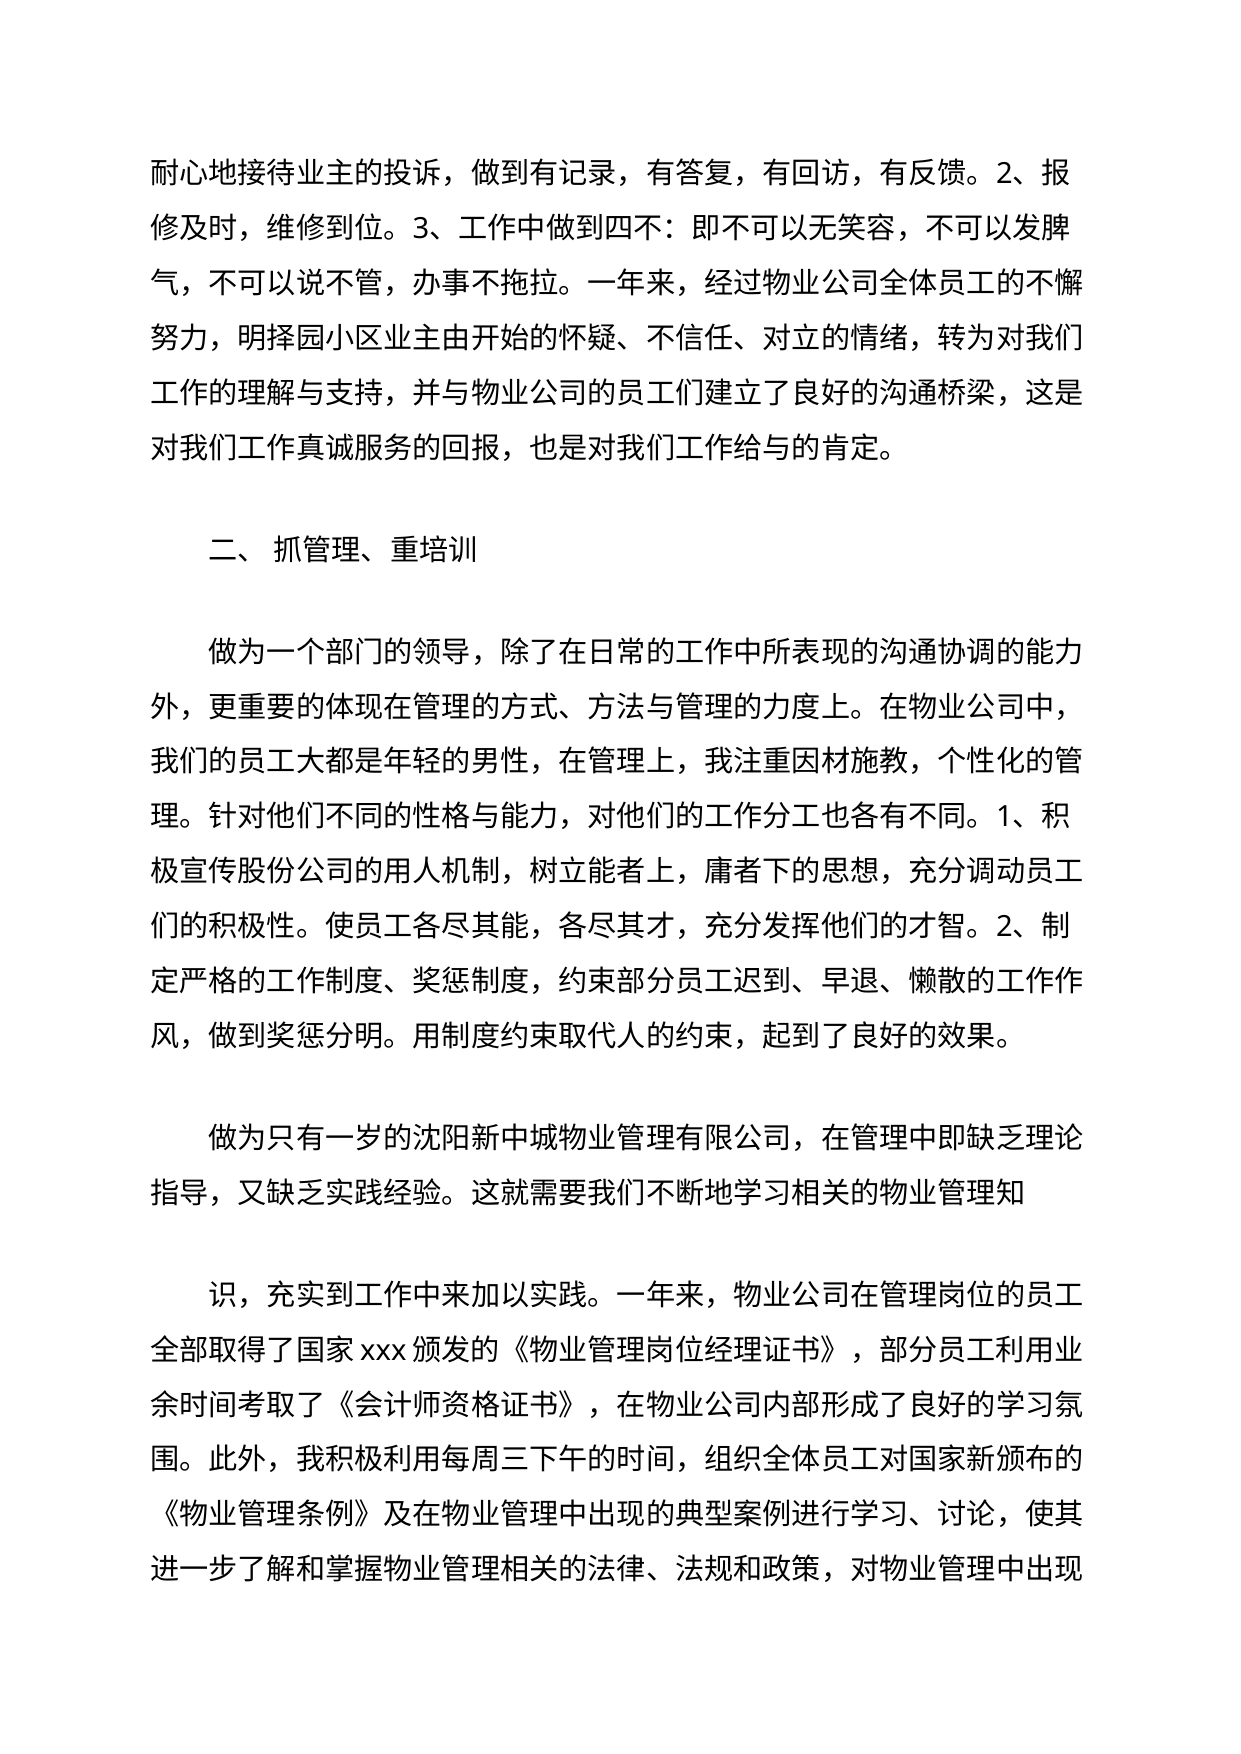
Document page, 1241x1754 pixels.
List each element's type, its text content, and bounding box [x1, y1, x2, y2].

text 做为一个部门的领导，除了在日常的工作中所表现的沟通协调的能力外，更重要的体现在管理的方式、方法与管理的力度上。在物业公司中，我们的员工大都是年轻的男性，在管理上，我注重因材施教，个性化的管理。针对他们不同的性格与能力，对他们的工作分工也各有不同。1、积极宣传股份公司的用人机制，树立能者上，庸者下的思想，充分调动员工们的积极性。使员工各尽其能，各尽其才，充分发挥他们的才智。2、制定严格的工作制度、奖惩制度，约束部分员工迟到、早退、懒散的工作作风，做到奖惩分明。用制度约束取代人的约束，起到了良好的效果。 [150, 628, 1090, 1055]
text 二、 抓管理、重培训 [150, 526, 1090, 569]
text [150, 1271, 1090, 1588]
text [150, 150, 1090, 467]
text 做为只有一岁的沈阳新中城物业管理有限公司，在管理中即缺乏理论指导，又缺乏实践经验。这就需要我们不断地学习相关的物业管理知 [150, 1114, 1090, 1212]
